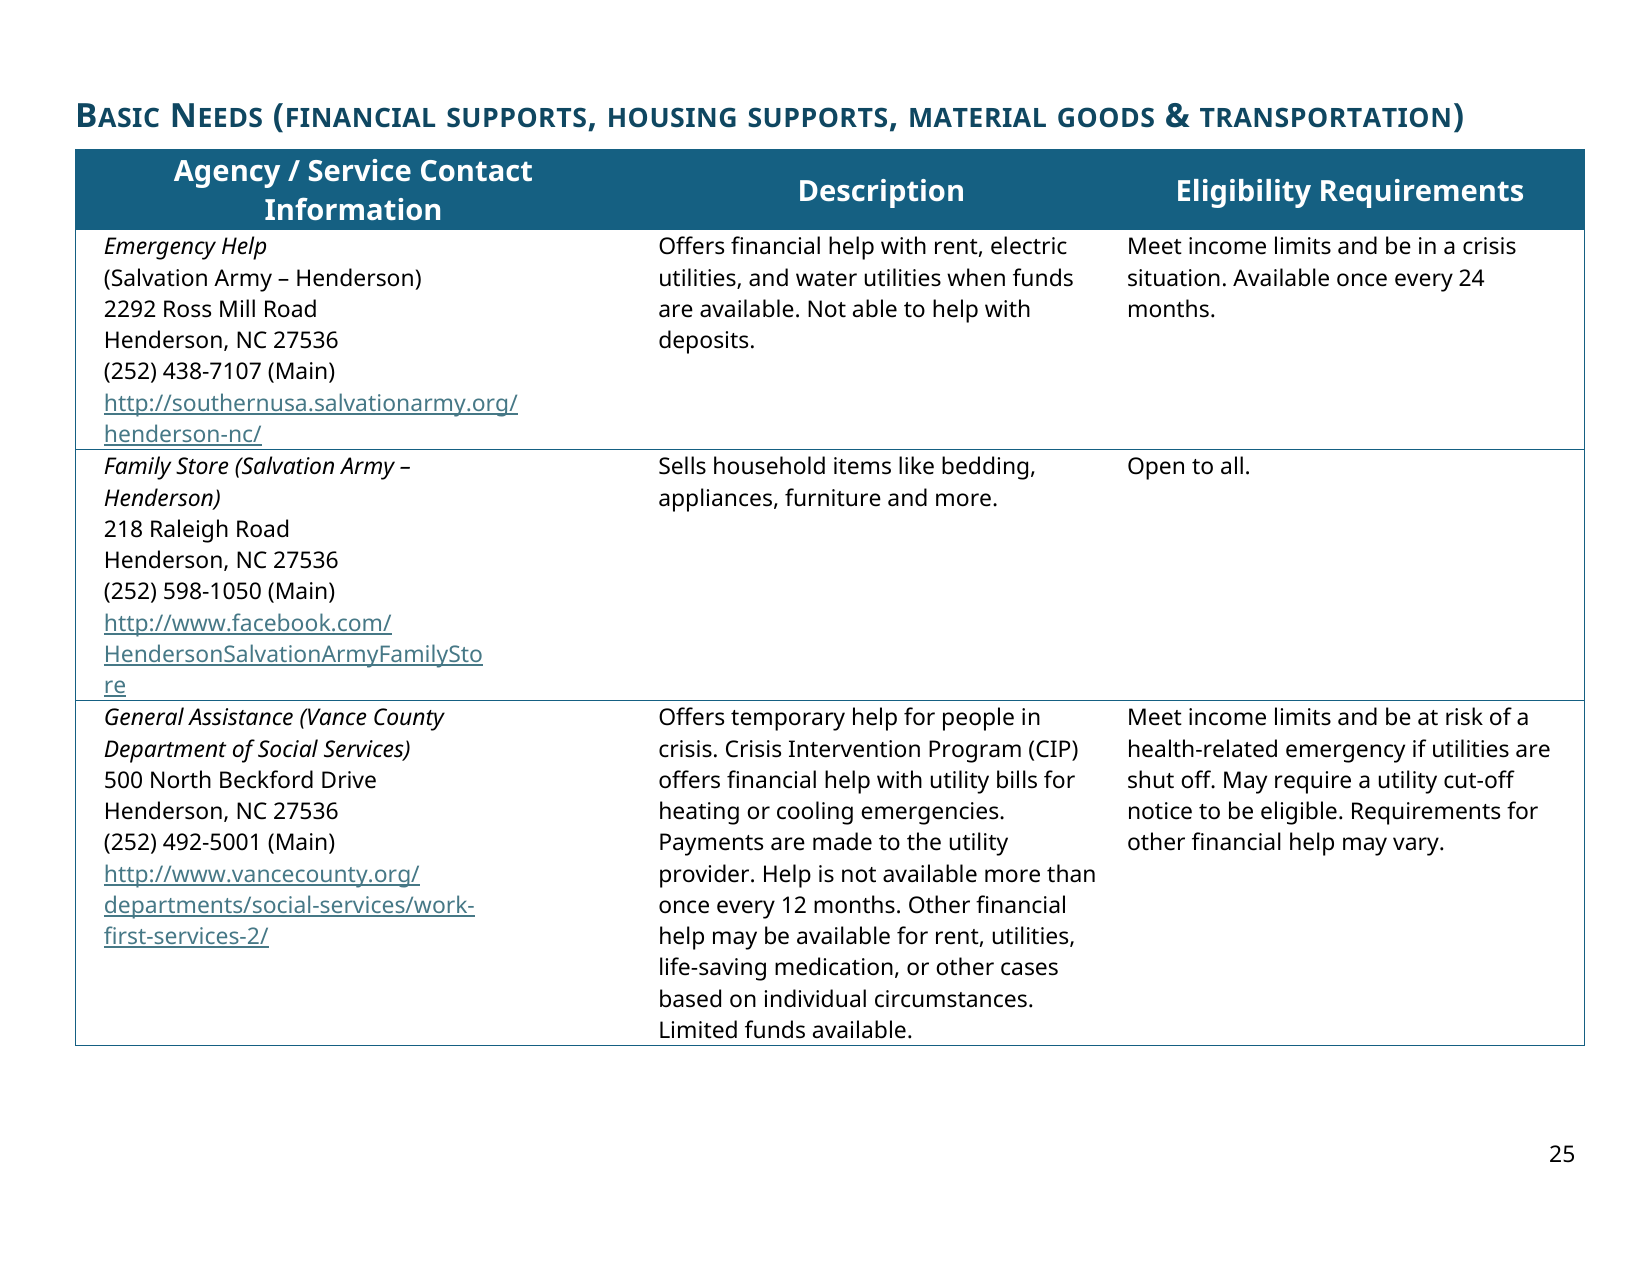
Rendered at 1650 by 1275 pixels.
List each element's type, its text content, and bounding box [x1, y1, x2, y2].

table_cell Offers financial help with rent, electric utilities, and water utilities when funds are available. Not able to help with deposits. [647, 230, 1116, 449]
table_cell Offers temporary help for people in crisis. Crisis Intervention Program (CIP) offers financial help with utility bills for heating or cooling emergencies. Payments are made to the utility provider. Help is not available more than once every 12 months. Other financial help may be available for rent, utilities, life-saving medication, or other cases based on individual circumstances. Limited funds available. [647, 701, 1116, 1045]
table_cell Family Store (Salvation Army – Henderson) 218 Raleigh Road Henderson, NC 27536 (252) 598-1050 (Main) http://www.facebook.com/HendersonSalvationArmyFamilyStore [76, 450, 647, 700]
table_header Description [647, 150, 1116, 229]
subtitle Basic Needs (financial supports, housing supports, material goods & transportation) [75, 92, 1575, 137]
table_cell Meet income limits and be at risk of a health-related emergency if utilities are shut off. May require a utility cut-off notice to be eligible. Requirements for other financial help may vary. [1116, 701, 1584, 1045]
table_cell Emergency Help (Salvation Army – Henderson) 2292 Ross Mill Road Henderson, NC 27536 (252) 438-7107 (Main) http://southernusa.salvationarmy.org/henderson-nc/ [76, 230, 647, 449]
table_cell General Assistance (Vance County Department of Social Services) 500 North Beckford Drive Henderson, NC 27536 (252) 492-5001 (Main) http://www.vancecounty.org/departments/social-services/work-first-services-2/ [76, 701, 647, 1045]
table_header Eligibility Requirements [1116, 150, 1584, 229]
table_cell Open to all. [1116, 450, 1584, 700]
table_cell Meet income limits and be in a crisis situation. Available once every 24 months. [1116, 230, 1584, 449]
table_cell Sells household items like bedding, appliances, furniture and more. [647, 450, 1116, 700]
table_header Agency / Service Contact Information [76, 150, 647, 229]
